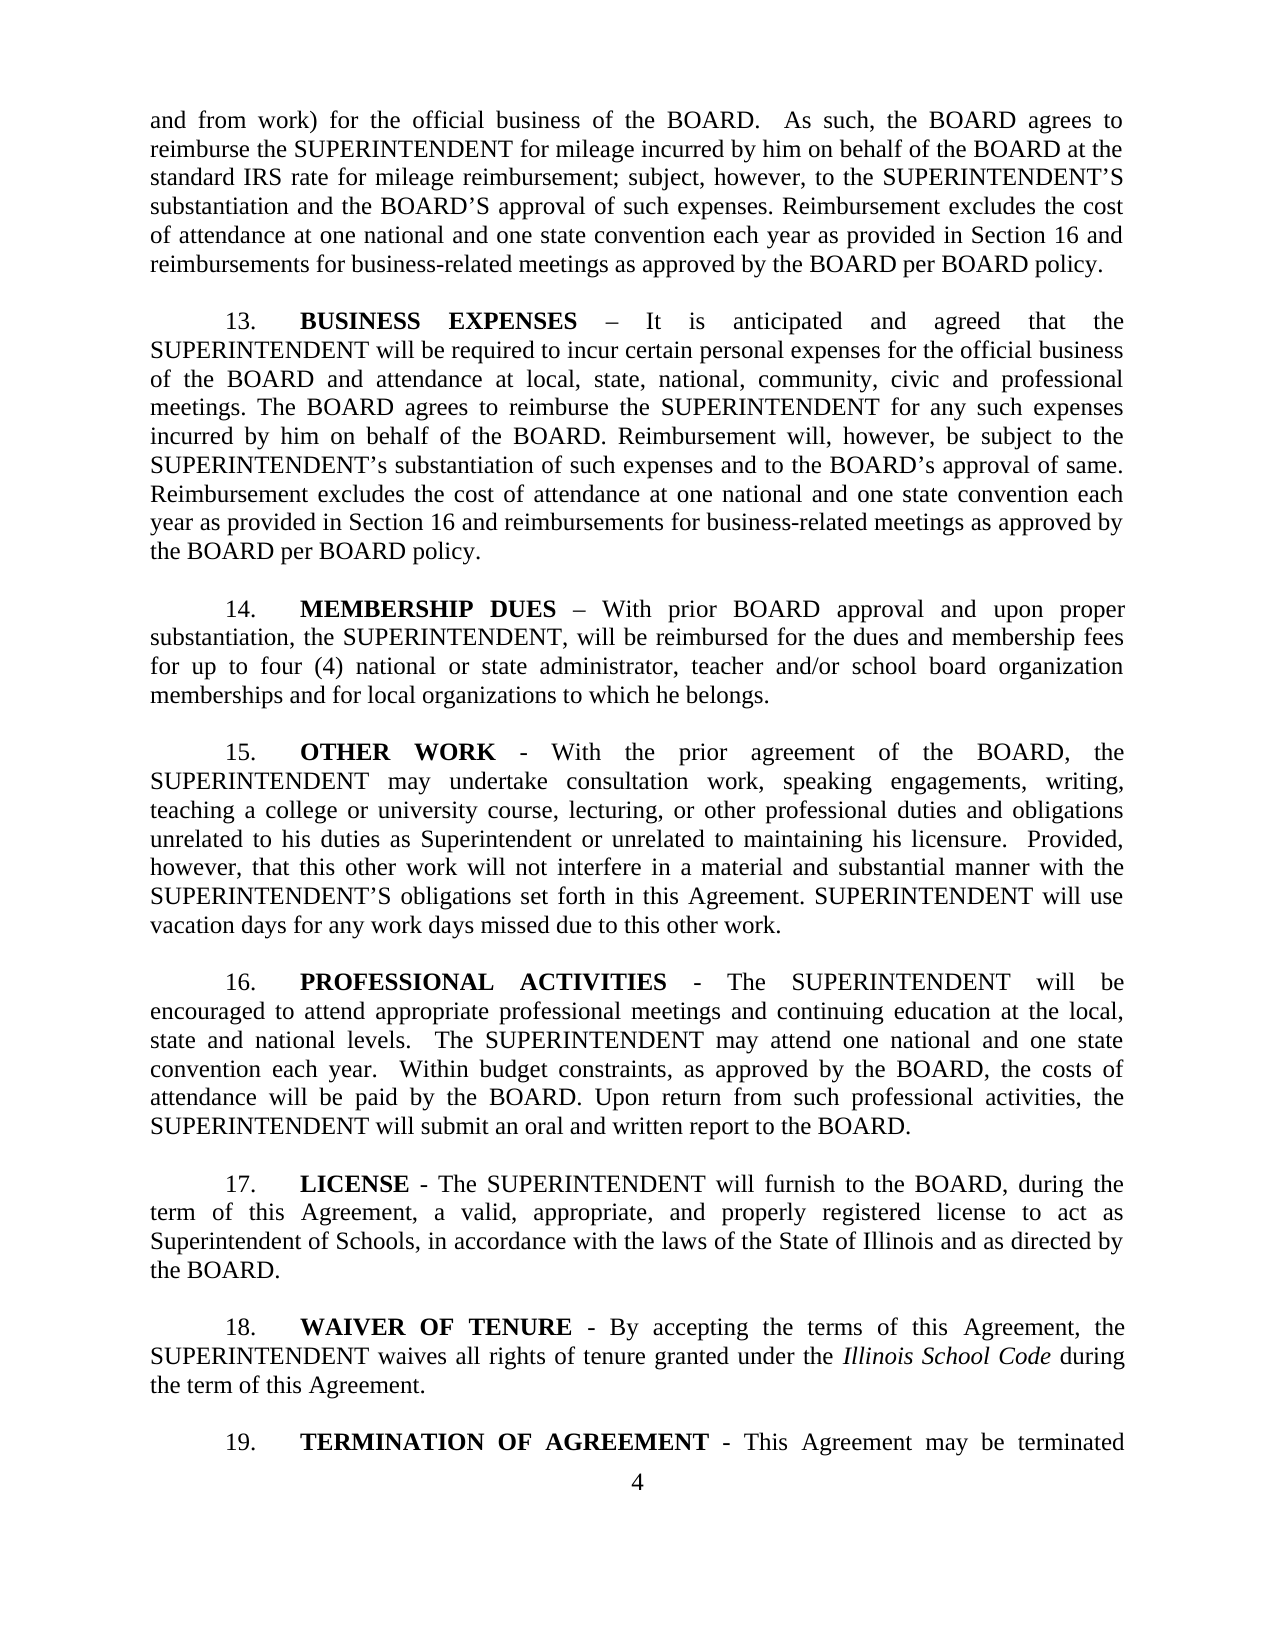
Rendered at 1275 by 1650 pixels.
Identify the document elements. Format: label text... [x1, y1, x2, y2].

list OTHER WORK - With the prior agreement of the BOARD, the SUPERINTENDENT may undertake consultation work, speaking engagements, writing, teaching a college or university course, lecturing, or other professional duties and obligations unrelated to his duties as Superintendent or unrelated to maintaining his licensure. Provided, however, that this other work will not interfere in a material and substantial manner with the SUPERINTENDENT’S obligations set forth in this Agreement. SUPERINTENDENT will use vacation days for any work days missed due to this other work. [150, 737, 1125, 939]
list PROFESSIONAL ACTIVITIES - The SUPERINTENDENT will be encouraged to attend appropriate professional meetings and continuing education at the local, state and national levels. The SUPERINTENDENT may attend one national and one state convention each year. Within budget constraints, as approved by the BOARD, the costs of attendance will be paid by the BOARD. Upon return from such professional activities, the SUPERINTENDENT will submit an oral and written report to the BOARD. [150, 967, 1125, 1140]
list WAIVER OF TENURE - By accepting the terms of this Agreement, the SUPERINTENDENT waives all rights of tenure granted under the Illinois School Code during the term of this Agreement. [150, 1312, 1125, 1399]
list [150, 1427, 1125, 1456]
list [150, 105, 1125, 277]
list MEMBERSHIP DUES – With prior BOARD approval and upon proper substantiation, the SUPERINTENDENT, will be reimbursed for the dues and membership fees for up to four (4) national or state administrator, teacher and/or school board organization memberships and for local organizations to which he belongs. [150, 594, 1125, 709]
list LICENSE - The SUPERINTENDENT will furnish to the BOARD, during the term of this Agreement, a valid, appropriate, and properly registered license to act as Superintendent of Schools, in accordance with the laws of the State of Illinois and as directed by the BOARD. [150, 1169, 1125, 1284]
list BUSINESS EXPENSES – It is anticipated and agreed that the SUPERINTENDENT will be required to incur certain personal expenses for the official business of the BOARD and attendance at local, state, national, community, civic and professional meetings. The BOARD agrees to reimburse the SUPERINTENDENT for any such expenses incurred by him on behalf of the BOARD. Reimbursement will, however, be subject to the SUPERINTENDENT’s substantiation of such expenses and to the BOARD’s approval of same. Reimbursement excludes the cost of attendance at one national and one state convention each year as provided in Section 16 and reimbursements for business-related meetings as approved by the BOARD per BOARD policy. [150, 306, 1125, 565]
